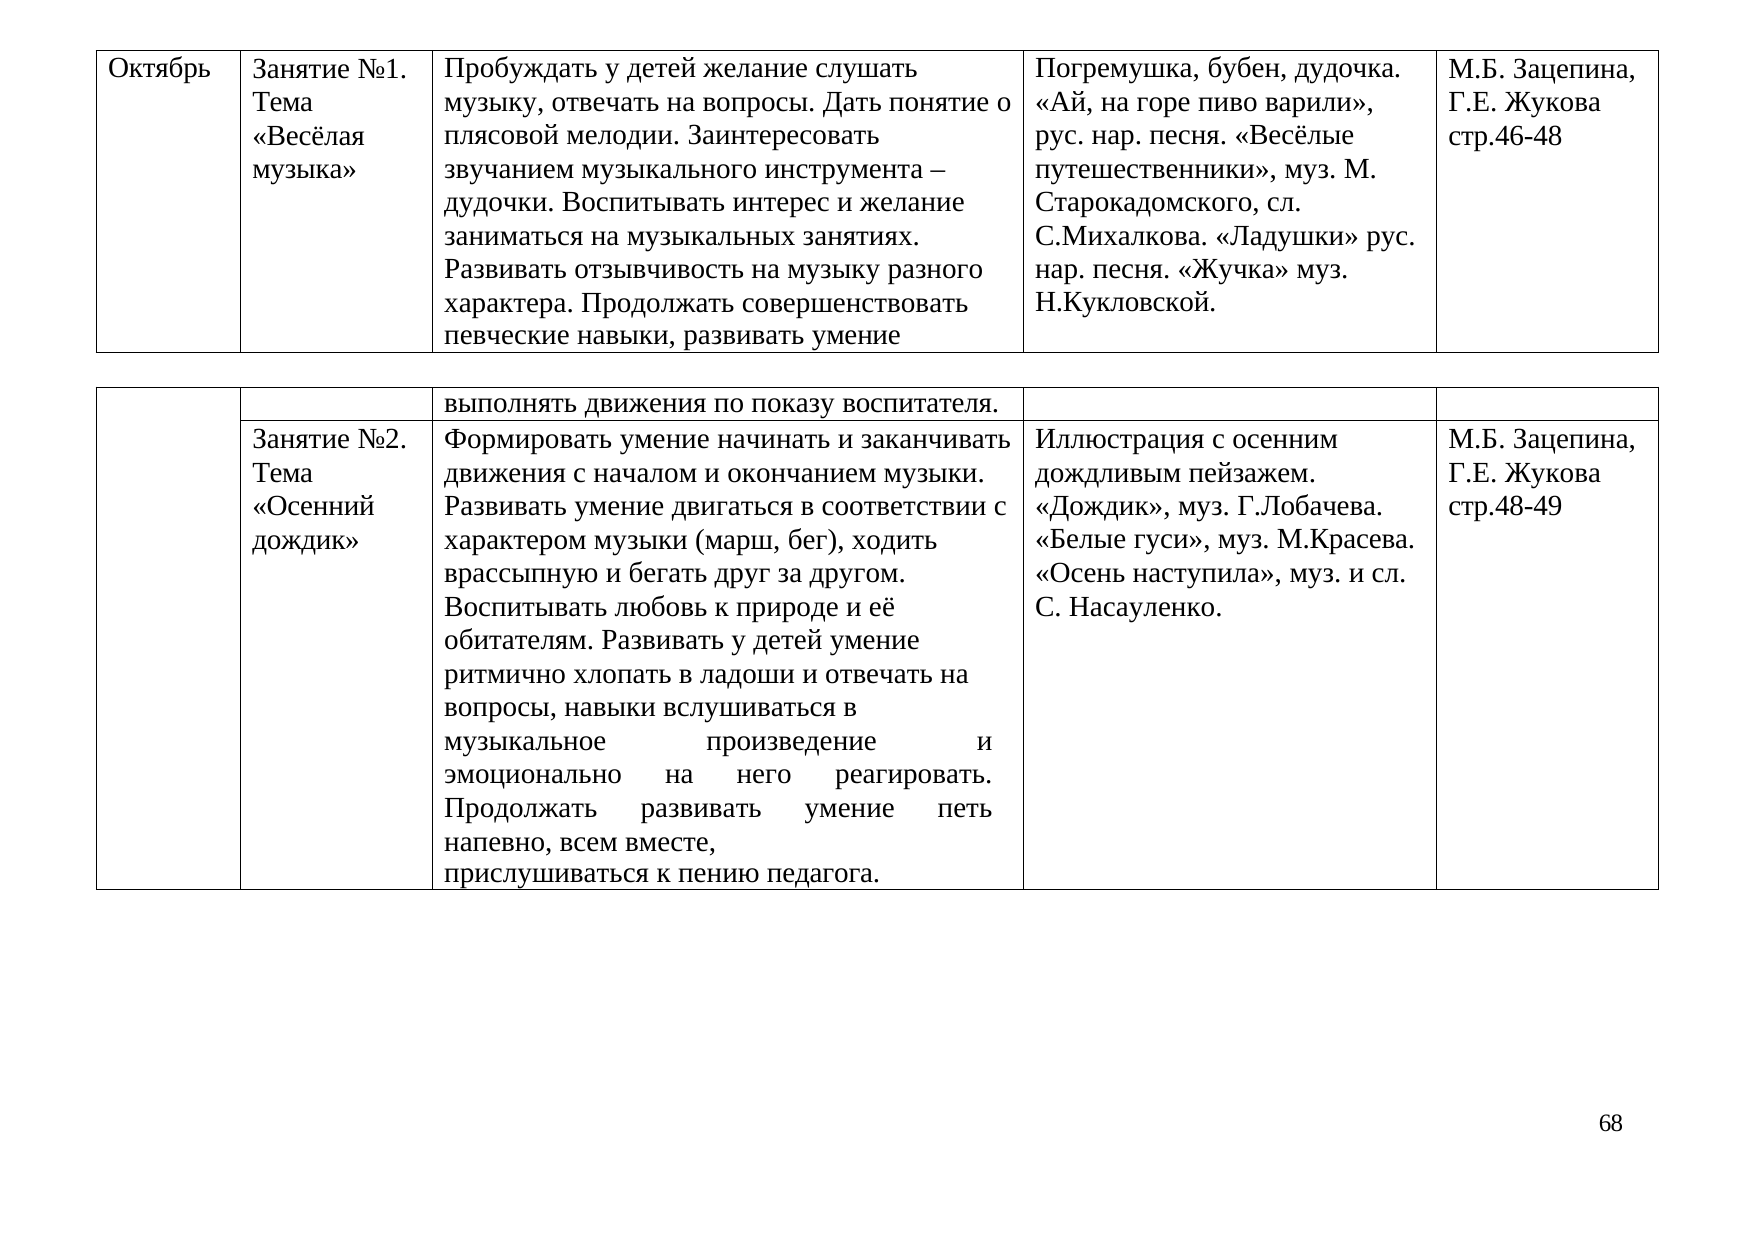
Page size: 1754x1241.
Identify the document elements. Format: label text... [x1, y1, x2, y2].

table_header [1024, 388, 1436, 420]
table_cell Иллюстрация с осенним дождливым пейзажем. «Дождик», муз. Г.Лобачева. «Белые гуси», муз. М.Красева. «Осень наступила», муз. и сл. С. Насауленко. [1024, 421, 1436, 889]
table_cell Занятие №1. Тема «Весёлая музыка» [241, 51, 432, 352]
table_cell Октябрь [97, 51, 240, 352]
table_cell Занятие №2. Тема «Осенний дождик» [241, 421, 432, 889]
table_header [97, 388, 240, 889]
table_cell Погремушка, бубен, дудочка. «Ай, на горе пиво варили», рус. нар. песня. «Весёлые путешественники», муз. М. Старокадомского, сл. С.Михалкова. «Ладушки» рус. нар. песня. «Жучка» муз. Н.Кукловской. [1024, 51, 1436, 352]
table_header [241, 388, 432, 420]
table_cell Формировать умение начинать и заканчивать движения с началом и окончанием музыки. Развивать умение двигаться в соответствии с характером музыки (марш, бег), ходить врассыпную и бегать друг за другом. Воспитывать любовь к природе и её обитателям. Развивать у детей умение ритмично хлопать в ладоши и отвечать на вопросы, навыки вслушиваться в музыкальное произведение и эмоционально на него реагировать. Продолжать развивать умение петь напевно, всем вместе, прислушиваться к пению педагога. [433, 421, 1023, 889]
table_cell М.Б. Зацепина, Г.Е. Жукова стр.48-49 [1437, 421, 1658, 889]
table_cell М.Б. Зацепина, Г.Е. Жукова стр.46-48 [1437, 51, 1658, 352]
table_header выполнять движения по показу воспитателя. [433, 388, 1023, 420]
table_header [1437, 388, 1658, 420]
table_cell Пробуждать у детей желание слушать музыку, отвечать на вопросы. Дать понятие о плясовой мелодии. Заинтересовать звучанием музыкального инструмента – дудочки. Воспитывать интерес и желание заниматься на музыкальных занятиях. Развивать отзывчивость на музыку разного характера. Продолжать совершенствовать певческие навыки, развивать умение [433, 51, 1023, 352]
